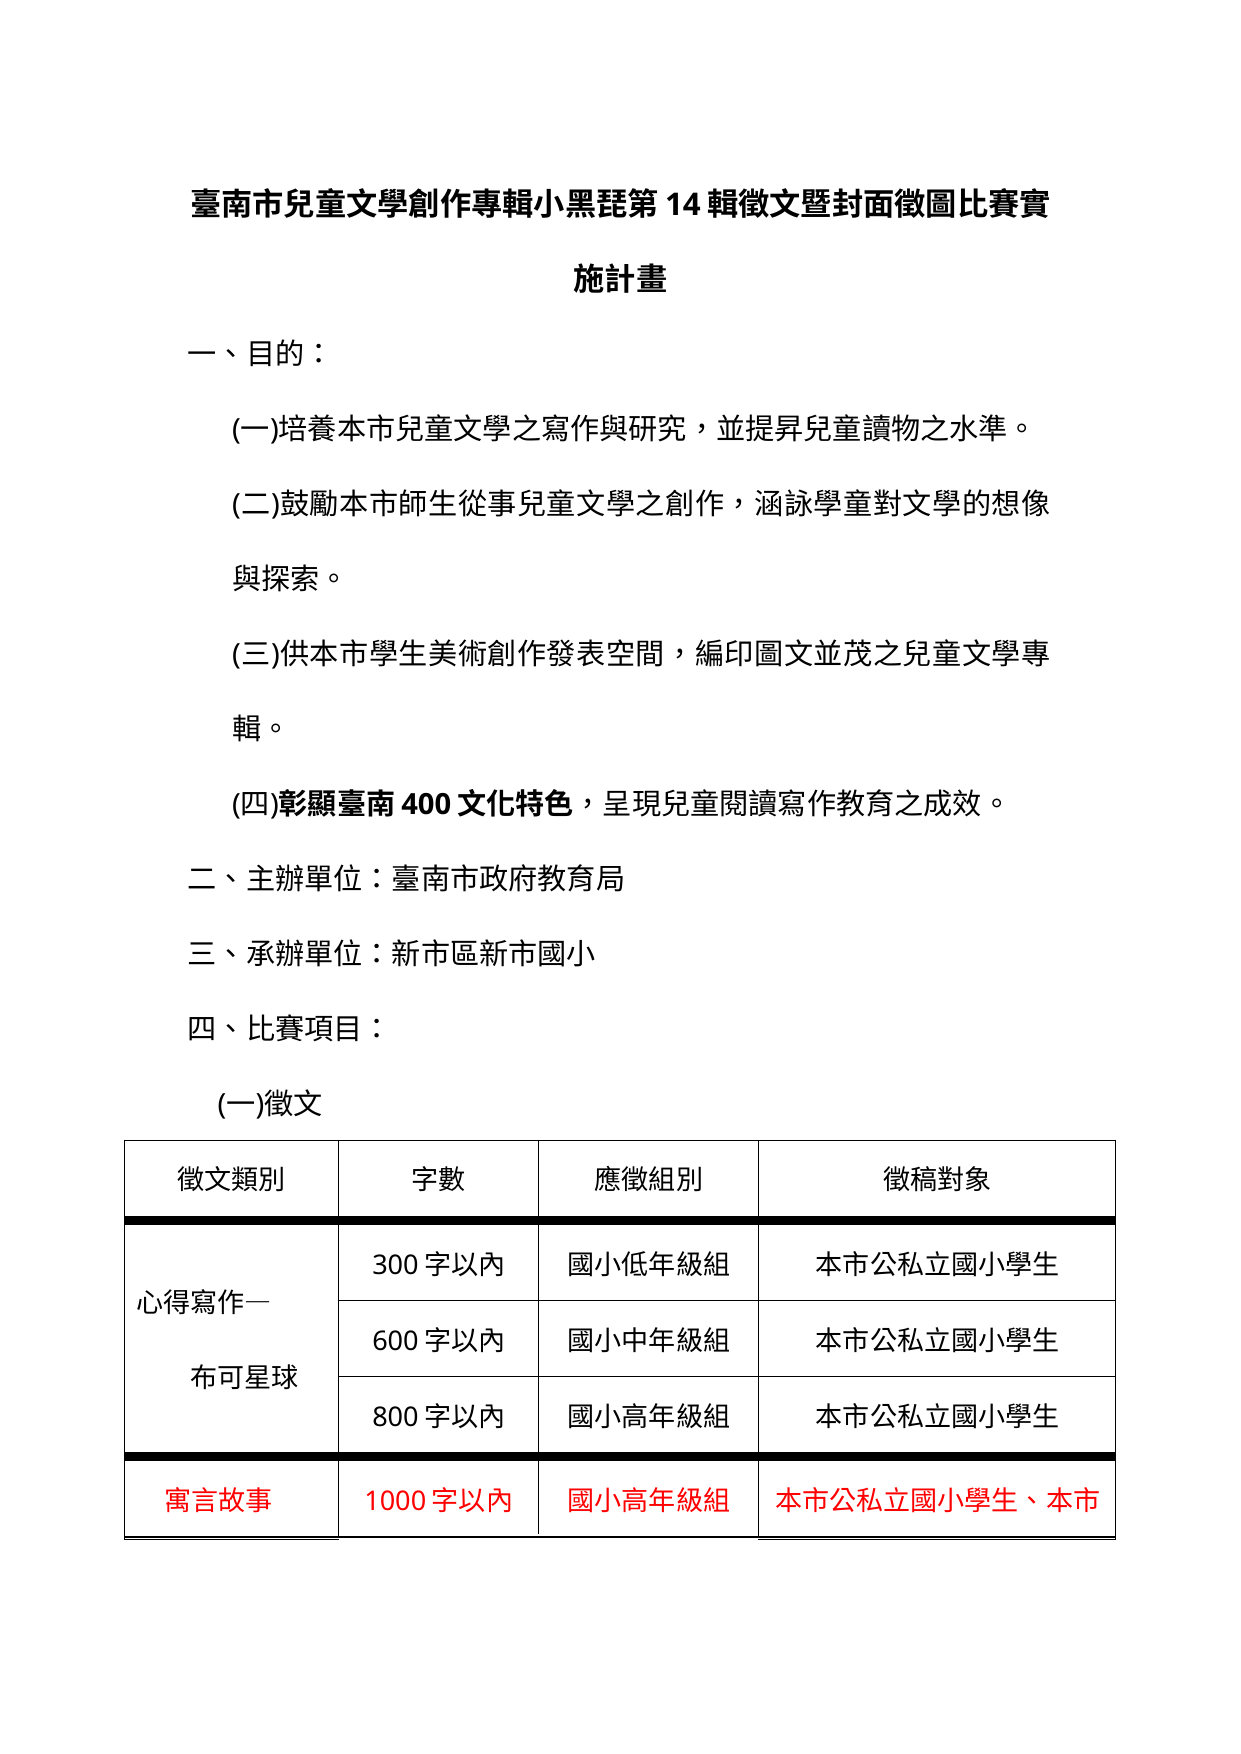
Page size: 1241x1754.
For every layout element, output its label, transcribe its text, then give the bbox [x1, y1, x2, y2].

table_header 應徵組別 [539, 1141, 758, 1216]
table_header 字數 [339, 1141, 538, 1216]
table_header 徵文類別 [125, 1141, 338, 1216]
text 一、目的： [187, 314, 1053, 389]
text 四、比賽項目： [187, 989, 1053, 1064]
table_cell 國小低年級組 [539, 1225, 758, 1300]
text (一)徵文 [202, 1064, 1053, 1139]
table_cell 國小中年級組 [539, 1301, 758, 1376]
table_cell 300字以內 [339, 1225, 538, 1300]
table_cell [759, 1461, 1115, 1536]
table_cell 本市公私立國小學生 [759, 1301, 1115, 1376]
text (四)彰顯臺南400文化特色，呈現兒童閱讀寫作教育之成效。 [232, 764, 1053, 839]
text (三)供本市學生美術創作發表空間，編印圖文並茂之兒童文學專輯。 [232, 614, 1053, 764]
table_cell 本市公私立國小學生 [759, 1377, 1115, 1452]
table_cell 600字以內 [339, 1301, 538, 1376]
table_cell 寓言故事 [125, 1461, 338, 1536]
table_cell 心得寫作— 布可星球 [125, 1225, 338, 1452]
text (一)培養本市兒童文學之寫作與研究，並提昇兒童讀物之水準。 [232, 389, 1053, 464]
table_header 徵稿對象 [759, 1141, 1115, 1216]
table_cell 國小高年級組 [539, 1461, 758, 1536]
table_cell 國小高年級組 [539, 1377, 758, 1452]
text 三、承辦單位：新市區新市國小 [187, 914, 1053, 989]
table_cell 本市公私立國小學生 [759, 1225, 1115, 1300]
text 臺南市兒童文學創作專輯小黑琵第14輯徵文暨封面徵圖比賽實施計畫 [187, 164, 1053, 314]
text (二)鼓勵本市師生從事兒童文學之創作，涵詠學童對文學的想像與探索。 [232, 464, 1053, 614]
table_cell 1000字以內 [339, 1461, 538, 1536]
table_cell 800字以內 [339, 1377, 538, 1452]
text 二、主辦單位：臺南市政府教育局 [187, 839, 1053, 914]
